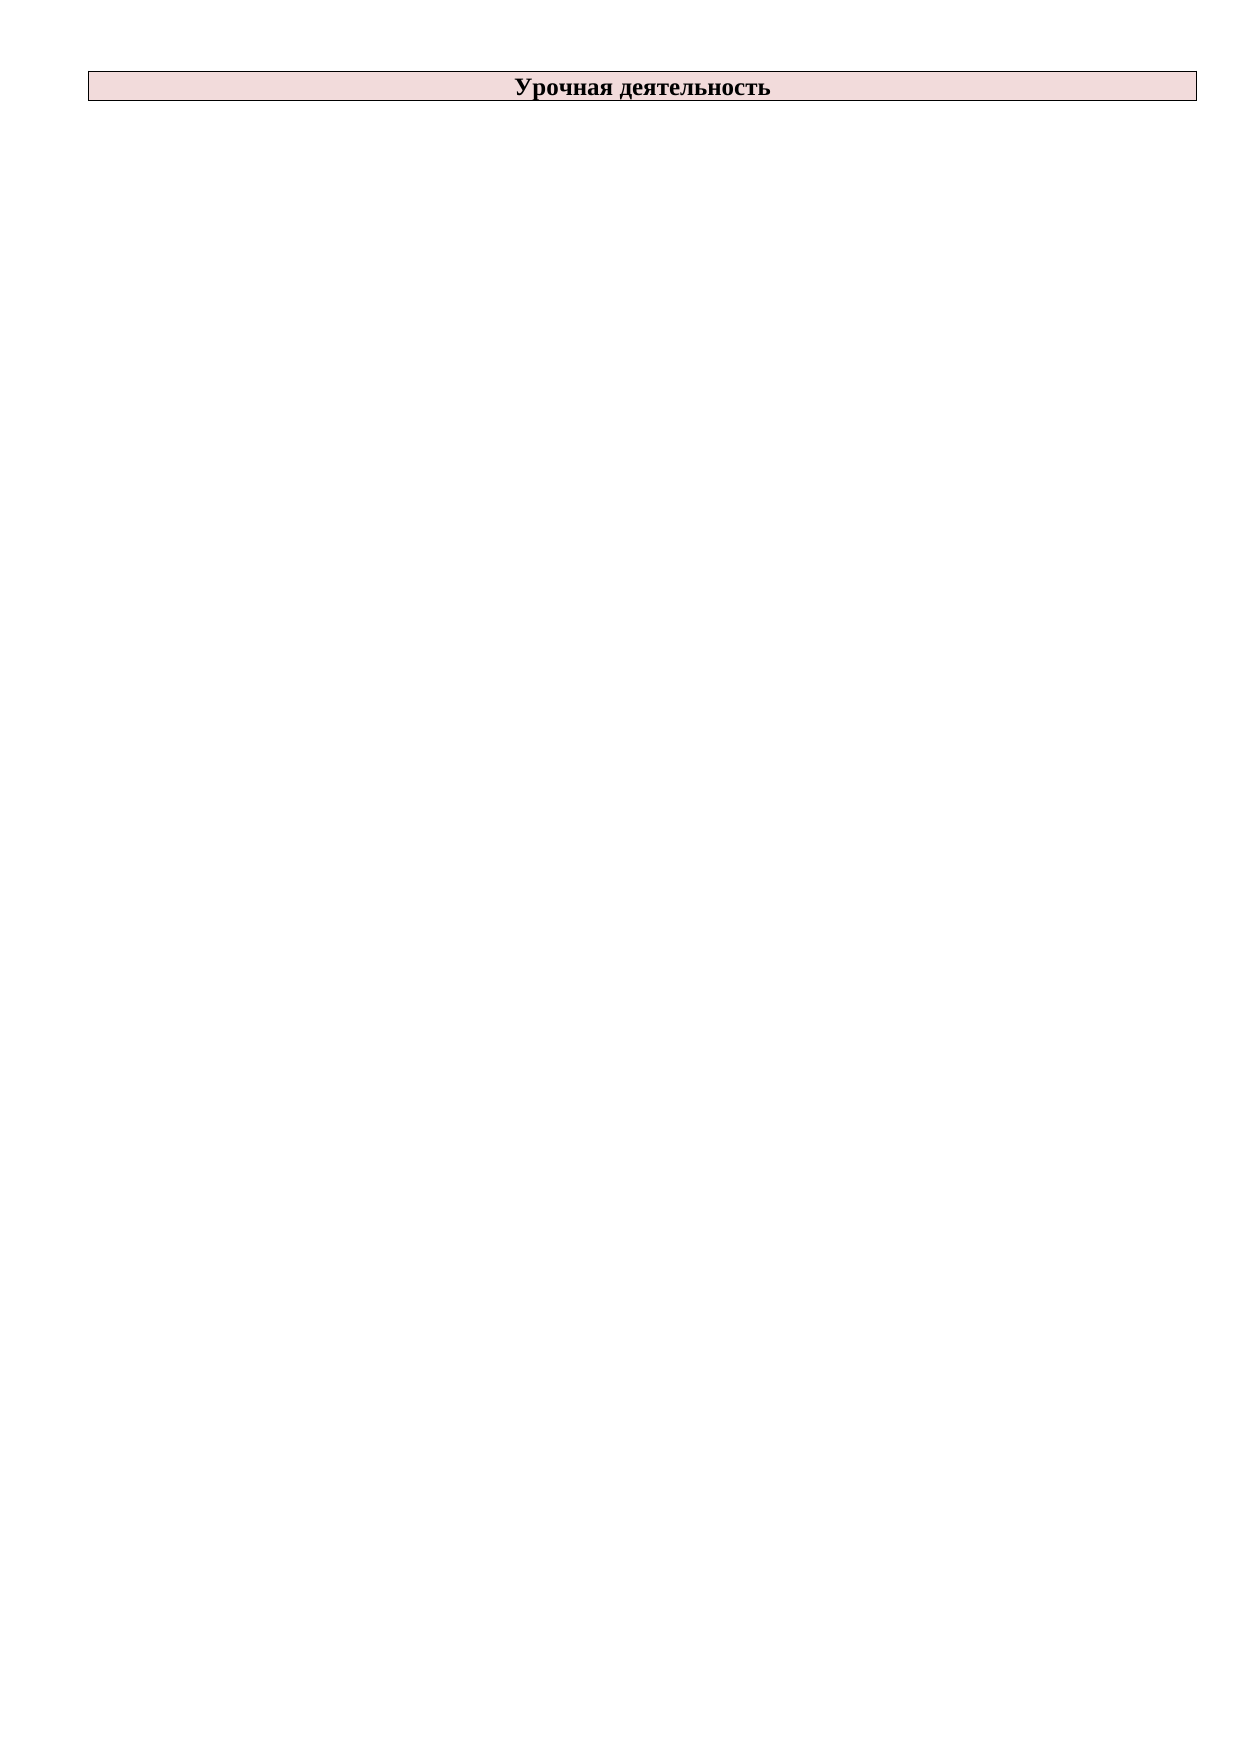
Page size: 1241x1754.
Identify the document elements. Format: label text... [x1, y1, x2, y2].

table_header Урочная деятельность [89, 72, 1196, 100]
